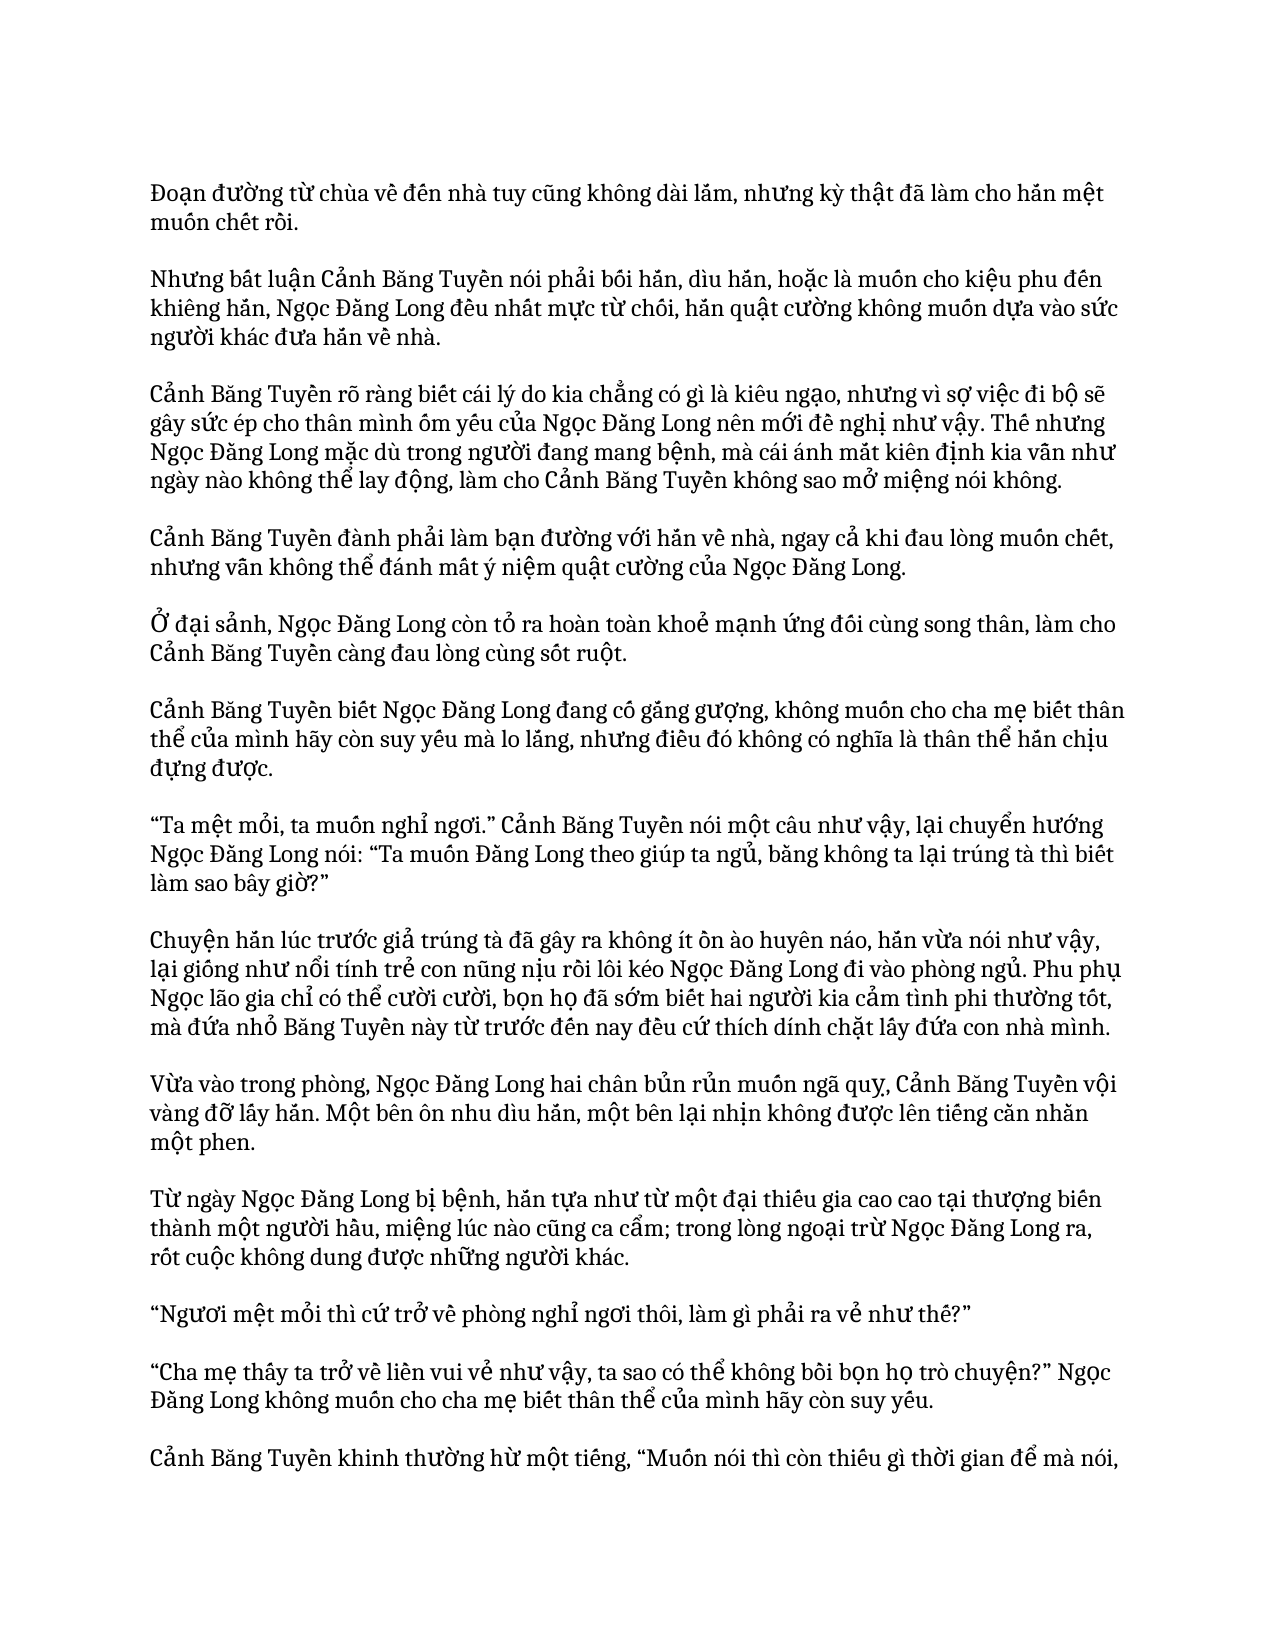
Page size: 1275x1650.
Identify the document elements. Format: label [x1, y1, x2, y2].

text [150, 150, 1125, 1472]
